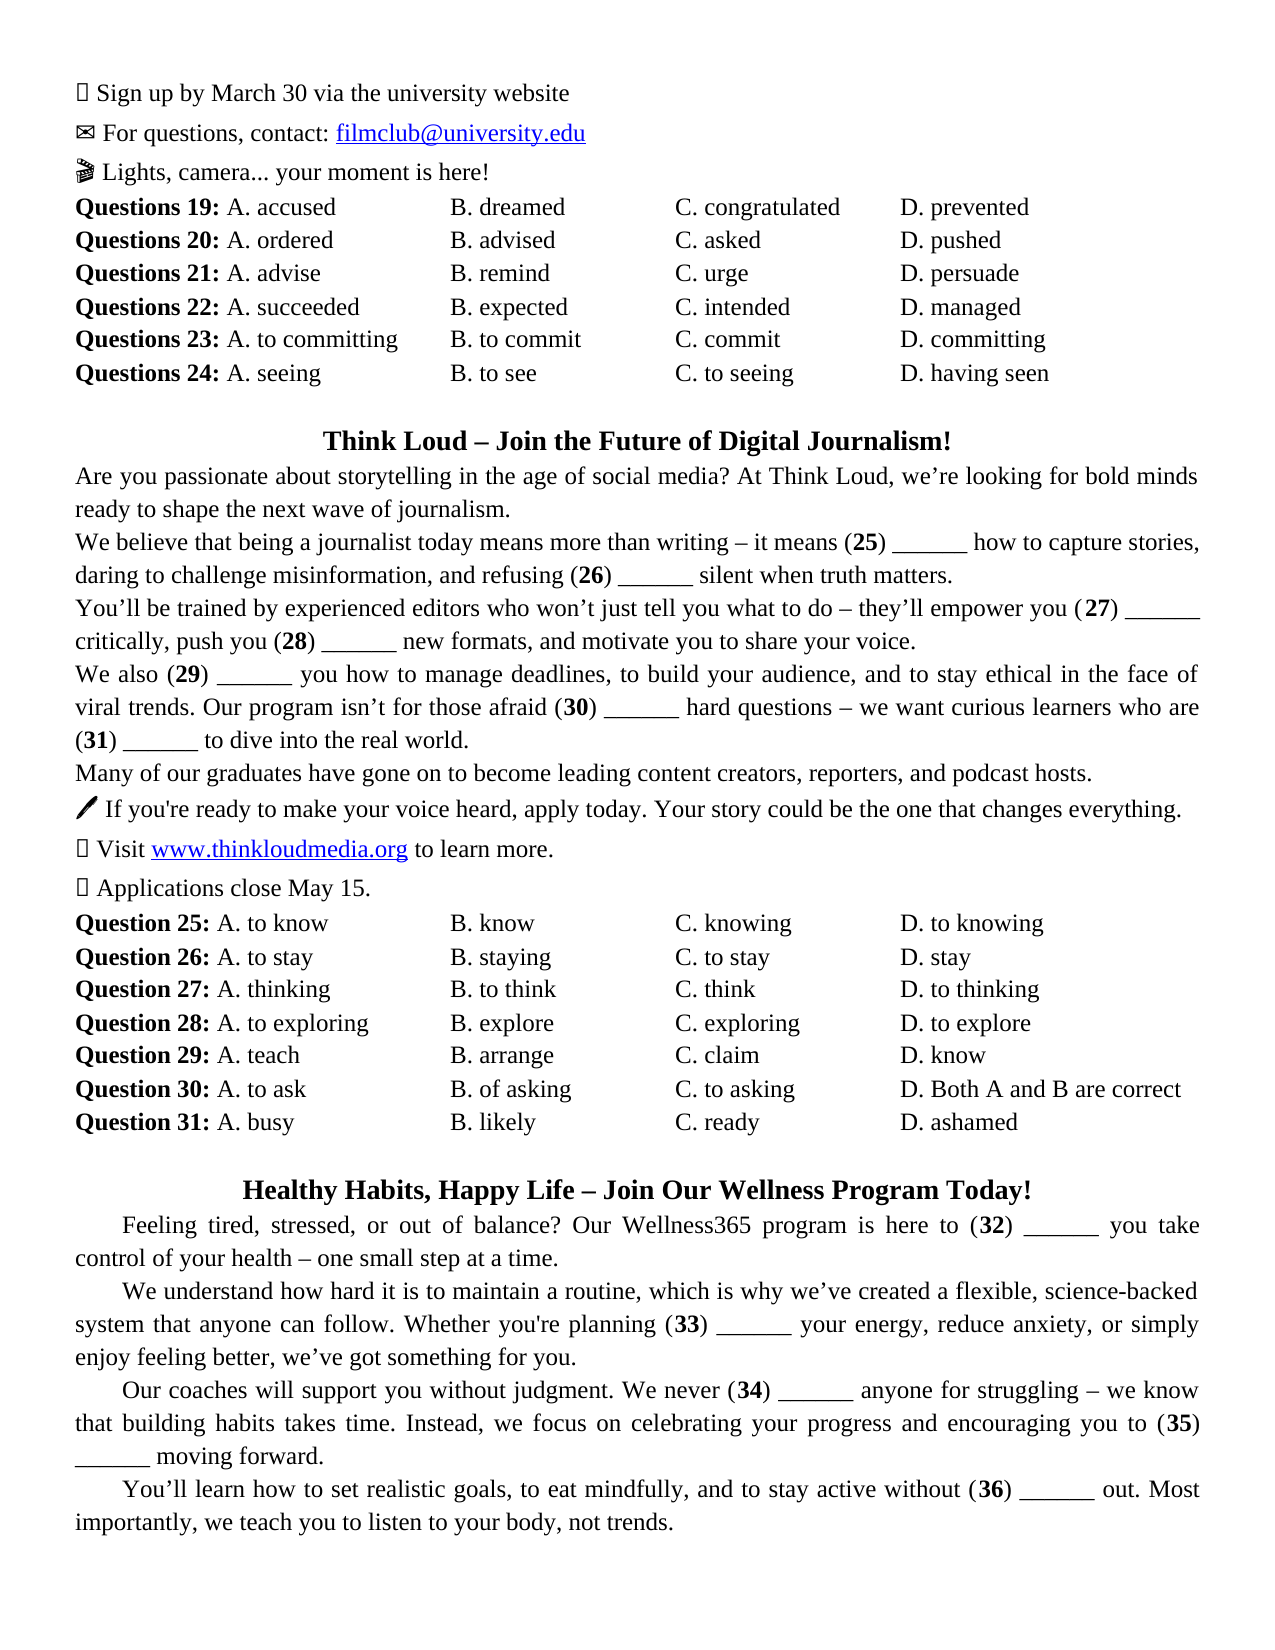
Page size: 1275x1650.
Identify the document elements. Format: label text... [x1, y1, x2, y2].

text Question 30: A. to ask B. of asking C. to asking D. Both A and B are correct [75, 1074, 1200, 1102]
text Feeling tired, stressed, or out of balance? Our Wellness365 program is here to (32) ______ you take control of your health – one small step at a time. [75, 1210, 1200, 1272]
text Healthy Habits, Happy Life – Join Our Wellness Program Today! [75, 1173, 1200, 1205]
text Questions 23: A. to committing B. to commit C. commit D. committing [75, 324, 1200, 353]
text Questions 24: A. seeing B. to see C. to seeing D. having seen [75, 358, 1200, 386]
text Questions 19: A. accused B. dreamed C. congratulated D. prevented [75, 192, 1200, 221]
text We also (29) ______ you how to manage deadlines, to build your audience, and to stay ethical in the face of viral trends. Our program isn’t for those afraid (30) ______ hard questions – we want curious learners who are (31) ______ to dive into the real world. [75, 659, 1200, 754]
text Questions 22: A. succeeded B. expected C. intended D. managed [75, 292, 1200, 320]
text Think Loud – Join the Future of Digital Journalism! [75, 424, 1200, 456]
text Question 27: A. thinking B. to think C. think D. to thinking [75, 974, 1200, 1003]
text Question 29: A. teach B. arrange C. claim D. know [75, 1041, 1200, 1069]
text We understand how hard it is to maintain a routine, which is why we’ve created a flexible, science-backed system that anyone can follow. Whether you're planning (33) ______ your energy, reduce anxiety, or simply enjoy feeling better, we’ve got something for you. [75, 1276, 1200, 1371]
text Question 25: A. to know B. know C. knowing D. to knowing [75, 908, 1200, 937]
text Our coaches will support you without judgment. We never (34) ______ anyone for struggling – we know that building habits takes time. Instead, we focus on celebrating your progress and encouraging you to (35) ______ moving forward. [75, 1375, 1200, 1470]
text Are you passionate about storytelling in the age of social media? At Think Loud, we’re looking for bold minds ready to shape the next wave of journalism. [75, 461, 1200, 523]
text Questions 21: A. advise B. remind C. urge D. persuade [75, 258, 1200, 287]
text Questions 20: A. ordered B. advised C. asked D. pushed [75, 226, 1200, 254]
text Question 28: A. to exploring B. explore C. exploring D. to explore [75, 1008, 1200, 1036]
text You’ll be trained by experienced editors who won’t just tell you what to do – they’ll empower you (27) ______ critically, push you (28) ______ new formats, and motivate you to share your voice. [75, 593, 1200, 655]
text You’ll learn how to set realistic goals, to eat mindfully, and to stay active without (36) ______ out. Most importantly, we teach you to listen to your body, not trends. [75, 1474, 1200, 1536]
text Many of our graduates have gone on to become leading content creators, reporters, and podcast hosts. [75, 758, 1200, 787]
text We believe that being a journalist today means more than writing – it means (25) ______ how to capture stories, daring to challenge misinformation, and refusing (26) ______ silent when truth matters. [75, 527, 1200, 589]
text Question 26: A. to stay B. staying C. to stay D. stay [75, 942, 1200, 970]
text 🖊️ If you're ready to make your voice heard, apply today. Your story could be the one that changes everything. 🌐 Visit www.thinkloudmedia.org to learn more. 📅 Applications close May 15. [75, 791, 1200, 903]
text ✉️ For questions, contact: filmclub@university.edu [75, 114, 1200, 148]
text 🎬 Lights, camera... your moment is here! [75, 153, 1200, 187]
text 📍 Sign up by March 30 via the university website [75, 75, 1200, 109]
text Question 31: A. busy B. likely C. ready D. ashamed [75, 1107, 1200, 1135]
